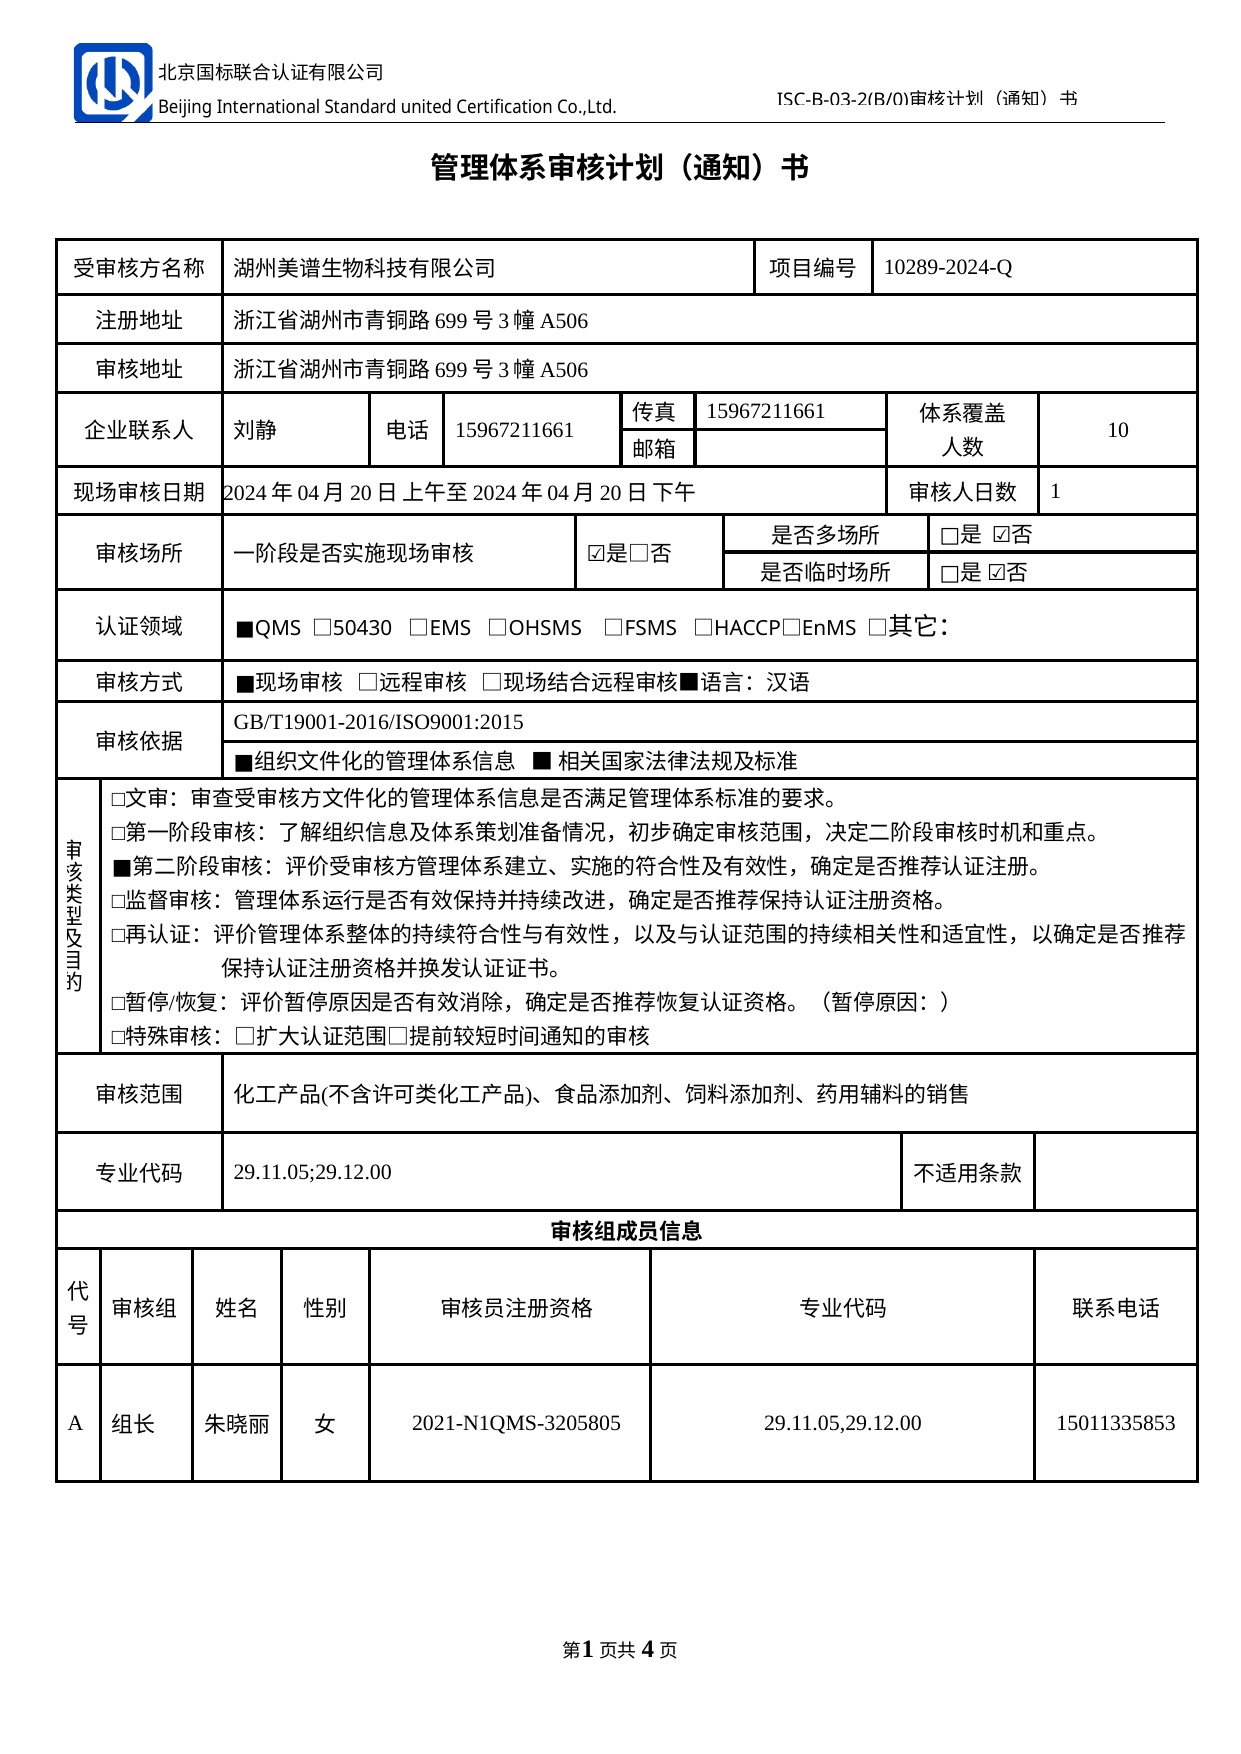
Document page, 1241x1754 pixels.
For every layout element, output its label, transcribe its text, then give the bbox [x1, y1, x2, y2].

table_cell 是否临时场所 [725, 554, 927, 587]
table_cell ☑是□否 [577, 516, 722, 587]
table_cell 女 [283, 1366, 368, 1479]
table_cell [697, 431, 885, 465]
table_cell 是否多场所 [725, 516, 927, 550]
table_cell 刘静 [224, 394, 368, 465]
table_cell 不适用条款 [903, 1134, 1033, 1209]
table_cell 2021-N1QMS-3205805 [371, 1366, 649, 1479]
table_cell 专业代码 [652, 1250, 1033, 1363]
table_cell 审核组 [102, 1250, 191, 1363]
table_cell ■QMS □50430 □EMS □OHSMS □FSMS □HACCP□EnMS □其它： [224, 591, 1196, 658]
table_cell 企业联系人 [58, 394, 221, 465]
table_header 10289-2024-Q [874, 241, 1196, 293]
table_cell 姓名 [194, 1250, 280, 1363]
table_cell 审核地址 [58, 345, 221, 391]
table_cell 29.11.05;29.12.00 [224, 1134, 900, 1209]
table_cell [1036, 1134, 1196, 1209]
table_cell 10 [1040, 394, 1196, 465]
table_cell 审核场所 [58, 516, 221, 587]
table_cell A [58, 1366, 99, 1479]
table_cell 2024年04月20日 上午至2024年04月20日 下午 [224, 468, 885, 513]
text 管理体系审核计划（通知）书 [75, 131, 1165, 199]
table_cell 联系电话 [1036, 1250, 1196, 1363]
table_cell 专业代码 [58, 1134, 221, 1209]
table_cell 1 [1040, 468, 1196, 513]
table_cell 朱晓丽 [194, 1366, 280, 1479]
table_cell 性别 [283, 1250, 368, 1363]
table_cell 审核人日数 [888, 468, 1037, 513]
table_cell 注册地址 [58, 296, 221, 342]
table_cell 浙江省湖州市青铜路699号3幢A506 [224, 345, 1196, 391]
table_cell 体系覆盖 人数 [888, 394, 1037, 465]
table_cell 现场审核日期 [58, 468, 221, 513]
table_cell 一阶段是否实施现场审核 [224, 516, 574, 587]
table_cell 15967211661 [697, 394, 885, 428]
table_cell □是 ☑否 [930, 554, 1196, 587]
picture [73, 43, 153, 123]
table_header 受审核方名称 [58, 241, 221, 293]
table_cell 15011335853 [1036, 1366, 1196, 1479]
table_cell □文审：审查受审核方文件化的管理体系信息是否满足管理体系标准的要求。 □第一阶段审核：了解组织信息及体系策划准备情况，初步确定审核范围，决定二阶段审核时机和重点。 ■第二阶段审核：评价受审核方管理体系建立、实施的符合性及有效性，确定是否推荐认证注册。 □监督审核：管理体系运行是否有效保持并持续改进，确定是否推荐保持认证注册资格。 □再认证：评价管理体系整体的持续符合性与有效性，以及与认证范围的持续相关性和适宜性，以确定是否推荐保持认证注册资格并换发认证证书。 □暂停/恢复：评价暂停原因是否有效消除，确定是否推荐恢复认证资格。（暂停原因：） □特殊审核：□扩大认证范围□提前较短时间通知的审核 [102, 780, 1196, 1052]
table_cell GB/T19001-2016/ISO9001:2015 [224, 703, 1196, 740]
table_cell 15967211661 [445, 394, 619, 465]
table_cell 认证领域 [58, 591, 221, 658]
table_cell 组长 [102, 1366, 191, 1479]
table_cell 审核员注册资格 [371, 1250, 649, 1363]
table_header 湖州美谱生物科技有限公司 [224, 241, 753, 293]
table_cell 电话 [371, 394, 442, 465]
table_cell 审核范围 [58, 1055, 221, 1131]
table_cell 代号 [58, 1250, 99, 1363]
table_cell 邮箱 [623, 431, 693, 465]
table_cell 29.11.05,29.12.00 [652, 1366, 1033, 1479]
table_cell 审核依据 [58, 703, 221, 777]
table_header 项目编号 [756, 241, 871, 293]
table_cell 审核方式 [58, 662, 221, 700]
table_cell ■现场审核 □远程审核 □现场结合远程审核■语言：汉语 [224, 662, 1196, 700]
table_cell 审核组成员信息 [58, 1212, 1196, 1247]
table_cell 化工产品(不含许可类化工产品)、食品添加剂、饲料添加剂、药用辅料的销售 [224, 1055, 1196, 1131]
table_cell 审核类型及目的 [58, 780, 99, 1052]
table_cell □是 ☑否 [930, 516, 1196, 550]
table_cell 浙江省湖州市青铜路699号3幢A506 [224, 296, 1196, 342]
table_cell ■组织文件化的管理体系信息 ■ 相关国家法律法规及标准 [224, 743, 1196, 777]
table_cell 传真 [623, 394, 693, 428]
